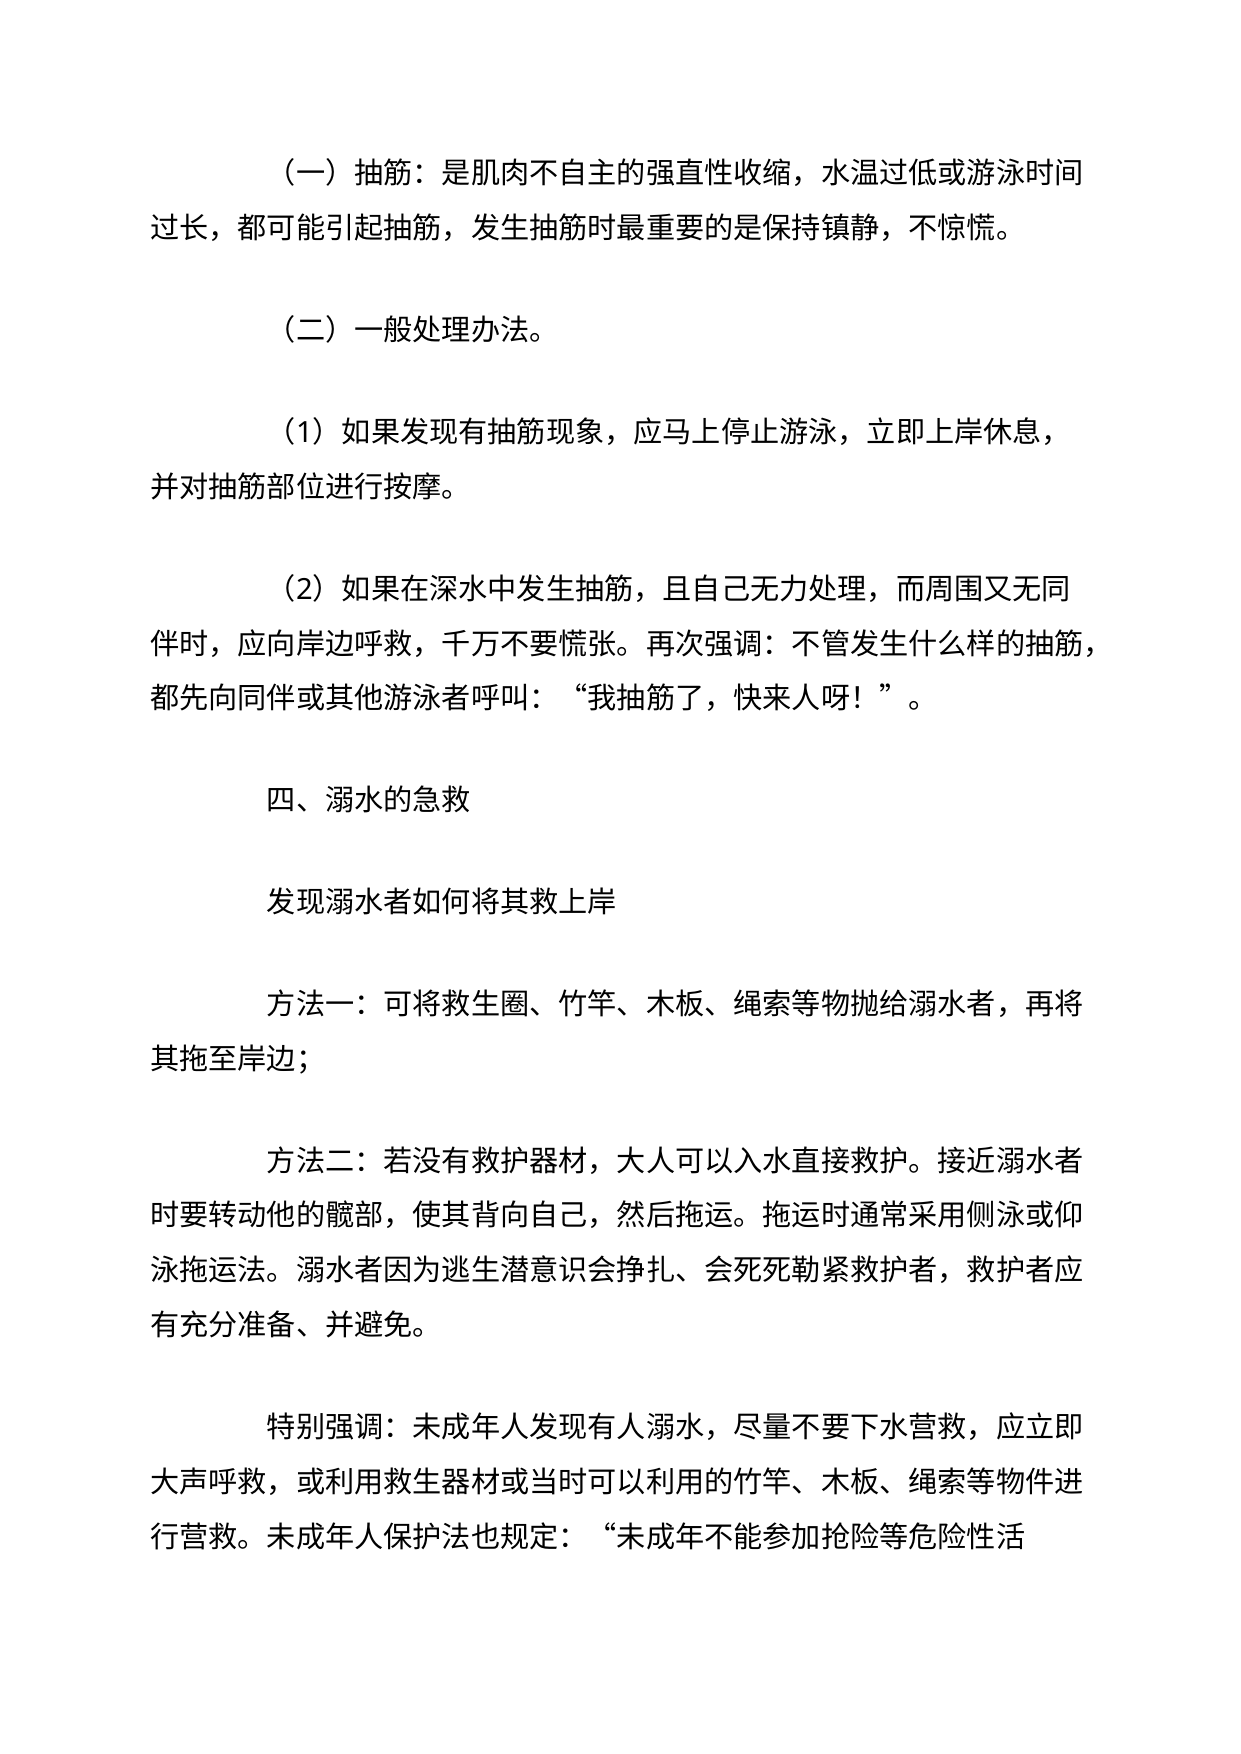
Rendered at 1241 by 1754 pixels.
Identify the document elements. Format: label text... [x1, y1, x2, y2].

text 方法二：若没有救护器材，大人可以入水直接救护。接近溺水者时要转动他的髋部，使其背向自己，然后拖运。拖运时通常采用侧泳或仰泳拖运法。溺水者因为逃生潜意识会挣扎、会死死勒紧救护者，救护者应有充分准备、并避免。 [150, 1137, 1090, 1344]
text 方法一：可将救生圈、竹竿、木板、绳索等物抛给溺水者，再将其拖至岸边； [150, 980, 1090, 1078]
text （2）如果在深水中发生抽筋，且自己无力处理，而周围又无同伴时，应向岸边呼救，千万不要慌张。再次强调：不管发生什么样的抽筋，都先向同伴或其他游泳者呼叫：“我抽筋了，快来人呀！”。 [150, 565, 1090, 717]
text （1）如果发现有抽筋现象，应马上停止游泳，立即上岸休息，并对抽筋部位进行按摩。 [150, 408, 1090, 506]
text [150, 1403, 1090, 1556]
text （二）一般处理办法。 [150, 307, 1090, 349]
text 四、溺水的急救 [150, 777, 1090, 819]
text 发现溺水者如何将其救上岸 [150, 879, 1090, 921]
text （一）抽筋：是肌肉不自主的强直性收缩，水温过低或游泳时间过长，都可能引起抽筋，发生抽筋时最重要的是保持镇静，不惊慌。 [150, 150, 1090, 247]
